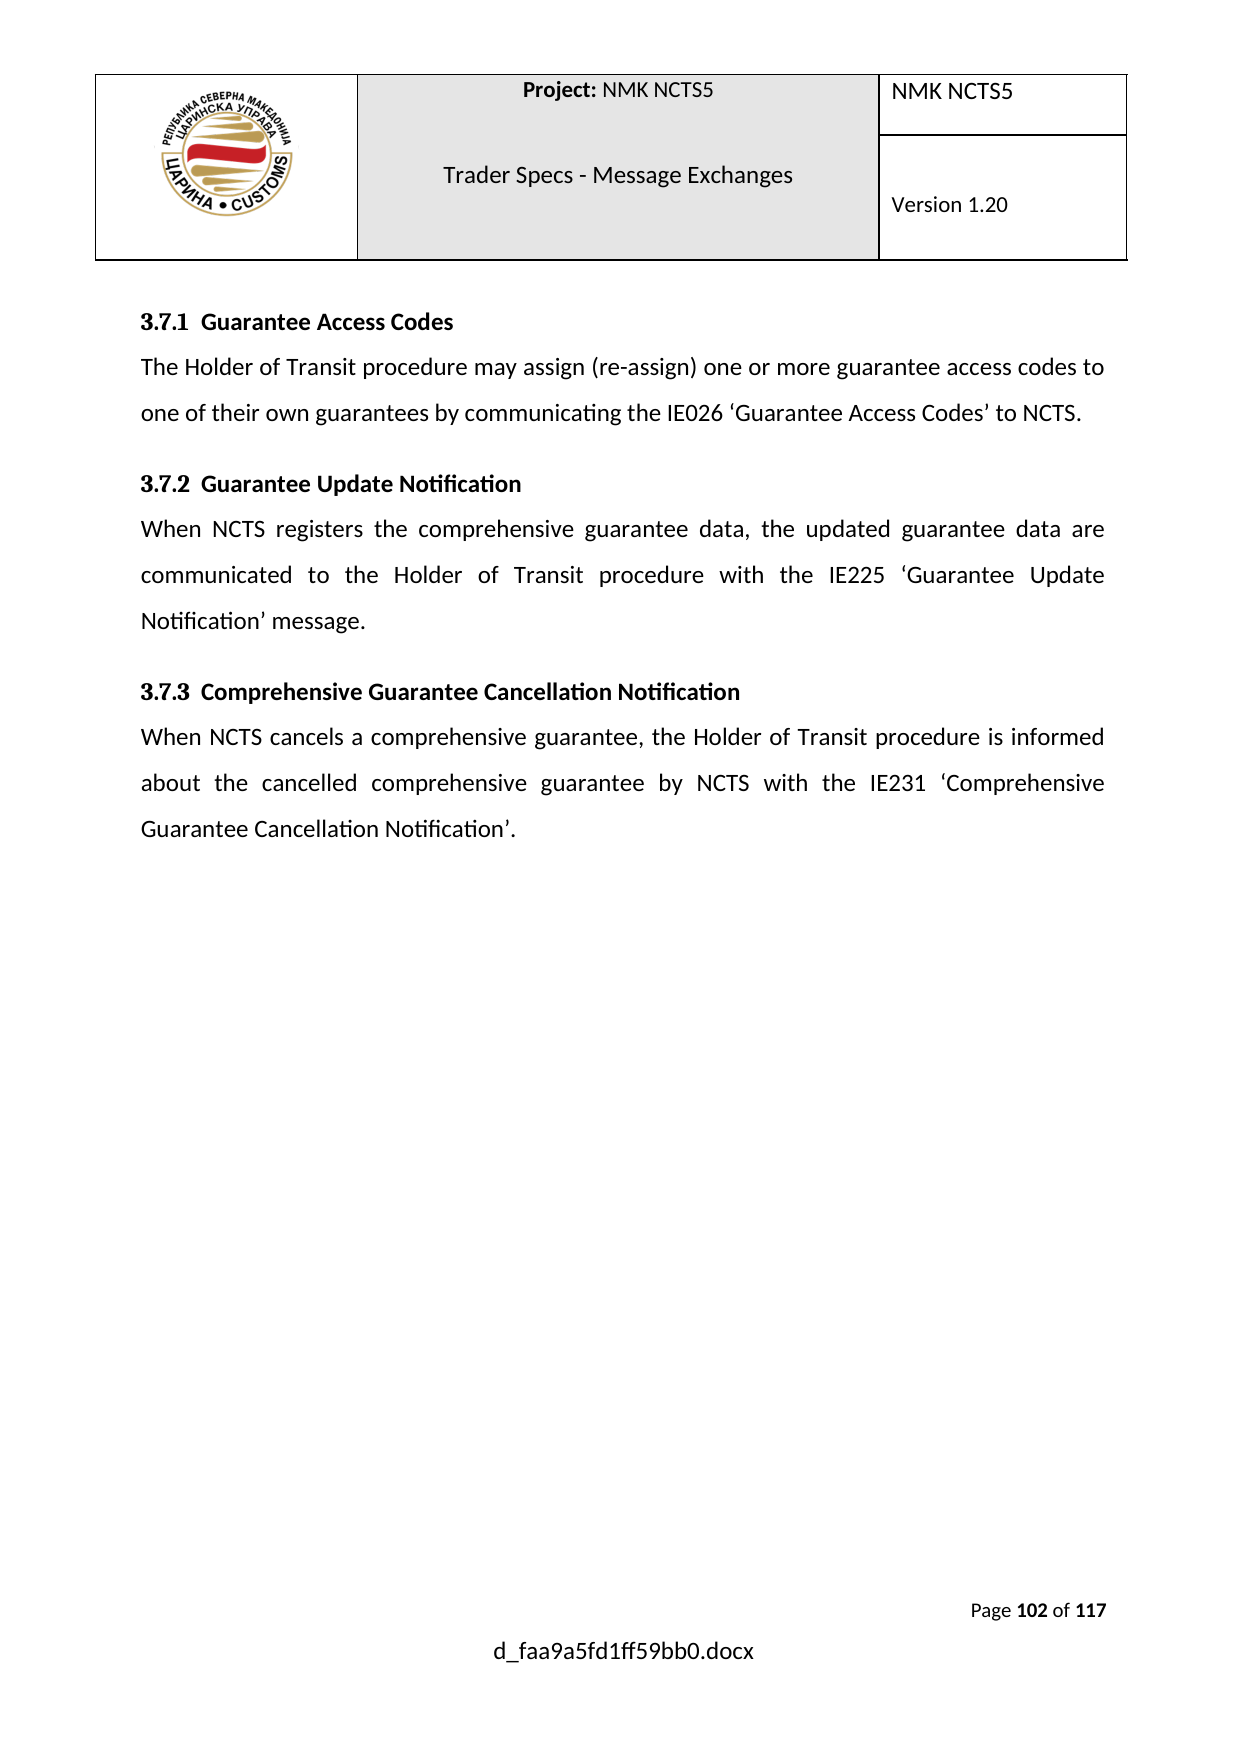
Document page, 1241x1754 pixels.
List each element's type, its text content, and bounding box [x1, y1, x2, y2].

picture [153, 78, 300, 228]
text The Holder of Transit procedure may assign (re-assign) one or more guarantee access codes to one of their own guarantees by communicating the IE026 ‘Guarantee Access Codes’ to NCTS. [141, 351, 1106, 428]
subtitle Comprehensive Guarantee Cancellation Notification [141, 676, 1106, 706]
text When NCTS registers the comprehensive guarantee data, the updated guarantee data are communicated to the Holder of Transit procedure with the IE225 ‘Guarantee Update Notification’ message. [141, 513, 1106, 636]
subtitle Guarantee Access Codes [141, 306, 1106, 336]
text When NCTS cancels a comprehensive guarantee, the Holder of Transit procedure is informed about the cancelled comprehensive guarantee by NCTS with the IE231 ‘Comprehensive Guarantee Cancellation Notification’. [141, 721, 1106, 843]
subtitle Guarantee Update Notification [141, 468, 1106, 498]
